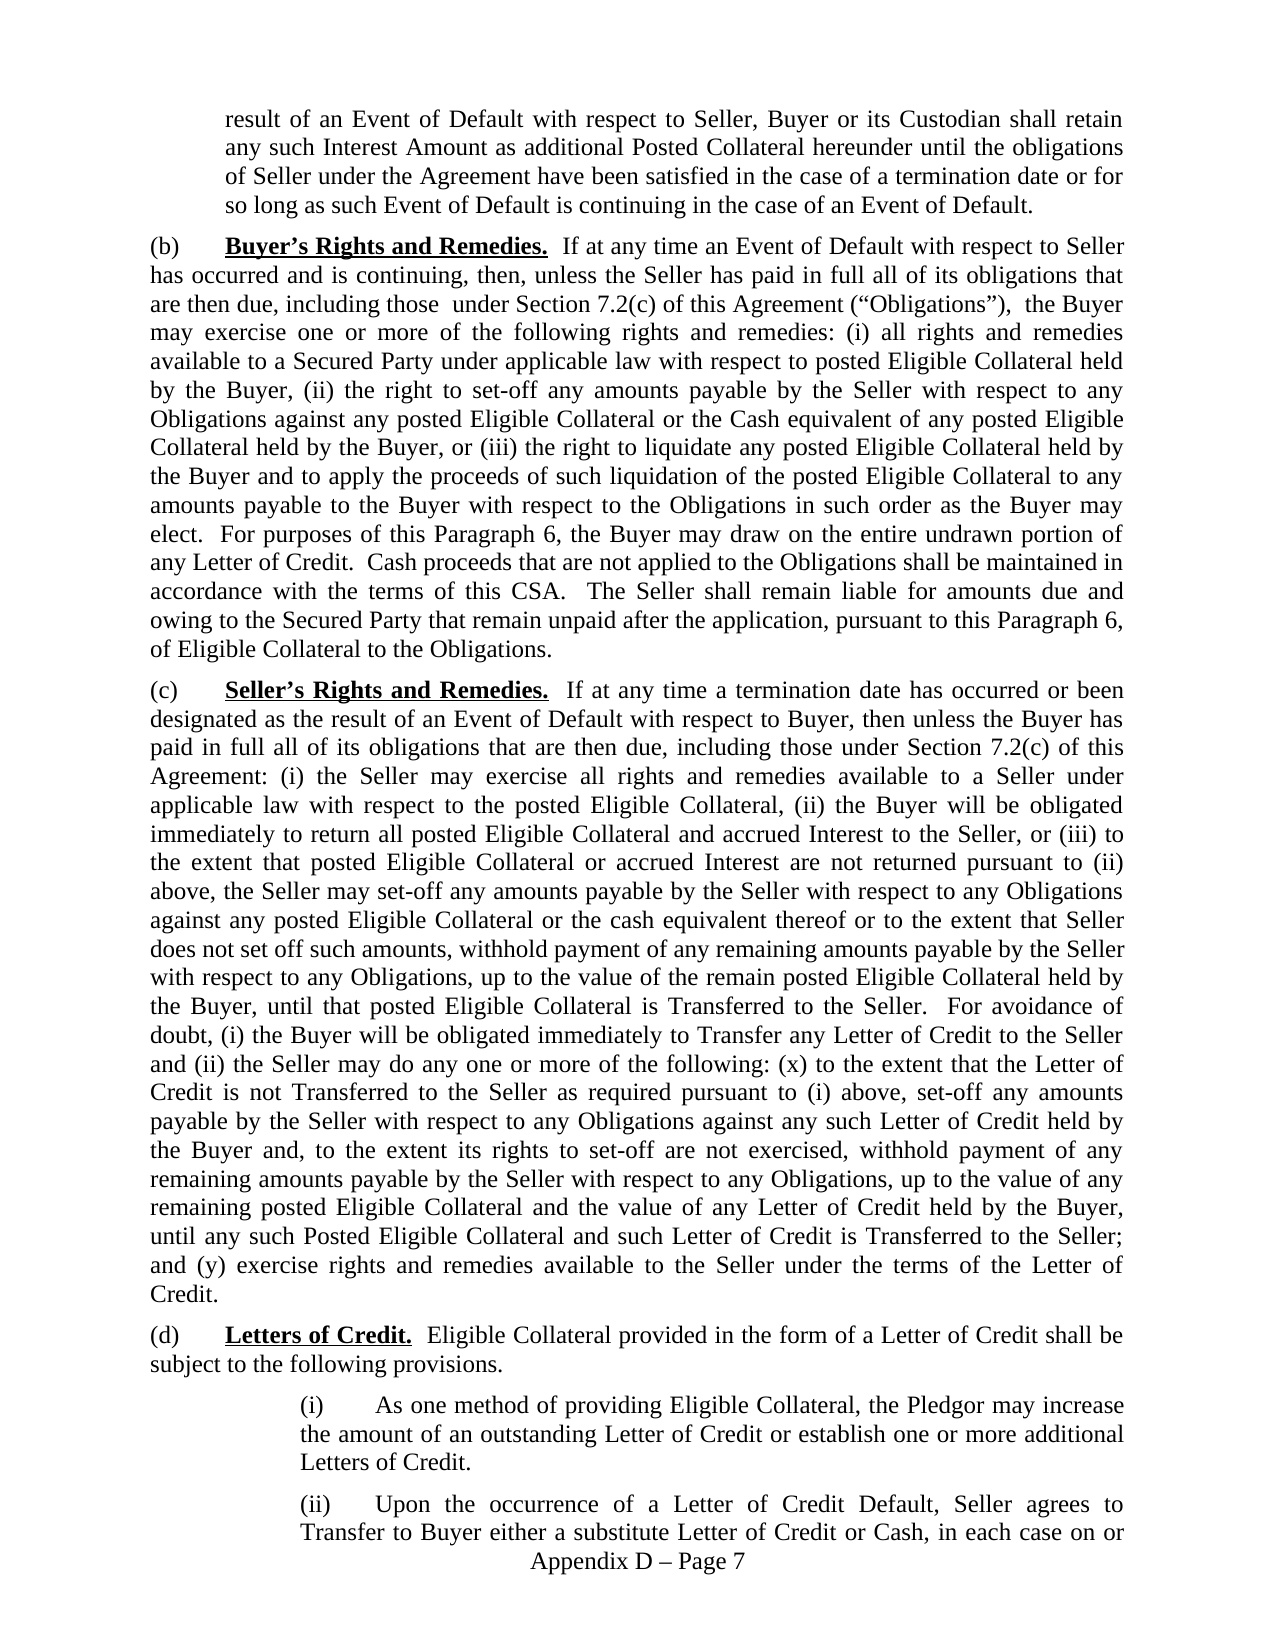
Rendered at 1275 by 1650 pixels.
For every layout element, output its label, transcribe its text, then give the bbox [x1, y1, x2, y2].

list As one method of providing Eligible Collateral, the Pledgor may increase the amount of an outstanding Letter of Credit or establish one or more additional Letters of Credit. [300, 1390, 1125, 1476]
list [225, 104, 1125, 219]
list Seller’s Rights and Remedies. If at any time a termination date has occurred or been designated as the result of an Event of Default with respect to Buyer, then unless the Buyer has paid in full all of its obligations that are then due, including those under Section 7.2(c) of this Agreement: (i) the Seller may exercise all rights and remedies available to a Seller under applicable law with respect to the posted Eligible Collateral, (ii) the Buyer will be obligated immediately to return all posted Eligible Collateral and accrued Interest to the Seller, or (iii) to the extent that posted Eligible Collateral or accrued Interest are not returned pursuant to (ii) above, the Seller may set-off any amounts payable by the Seller with respect to any Obligations against any posted Eligible Collateral or the cash equivalent thereof or to the extent that Seller does not set off such amounts, withhold payment of any remaining amounts payable by the Seller with respect to any Obligations, up to the value of the remain posted Eligible Collateral held by the Buyer, until that posted Eligible Collateral is Transferred to the Seller. For avoidance of doubt, (i) the Buyer will be obligated immediately to Transfer any Letter of Credit to the Seller and (ii) the Seller may do any one or more of the following: (x) to the extent that the Letter of Credit is not Transferred to the Seller as required pursuant to (i) above, set-off any amounts payable by the Seller with respect to any Obligations against any such Letter of Credit held by the Buyer and, to the extent its rights to set-off are not exercised, withhold payment of any remaining amounts payable by the Seller with respect to any Obligations, up to the value of any remaining posted Eligible Collateral and the value of any Letter of Credit held by the Buyer, until any such Posted Eligible Collateral and such Letter of Credit is Transferred to the Seller; and (y) exercise rights and remedies available to the Seller under the terms of the Letter of Credit. [150, 675, 1125, 1307]
list Buyer’s Rights and Remedies. If at any time an Event of Default with respect to Seller has occurred and is continuing, then, unless the Seller has paid in full all of its obligations that are then due, including those under Section 7.2(c) of this Agreement (“Obligations”), the Buyer may exercise one or more of the following rights and remedies: (i) all rights and remedies available to a Secured Party under applicable law with respect to posted Eligible Collateral held by the Buyer, (ii) the right to set-off any amounts payable by the Seller with respect to any Obligations against any posted Eligible Collateral or the Cash equivalent of any posted Eligible Collateral held by the Buyer, or (iii) the right to liquidate any posted Eligible Collateral held by the Buyer and to apply the proceeds of such liquidation of the posted Eligible Collateral to any amounts payable to the Buyer with respect to the Obligations in such order as the Buyer may elect. For purposes of this Paragraph 6, the Buyer may draw on the entire undrawn portion of any Letter of Credit. Cash proceeds that are not applied to the Obligations shall be maintained in accordance with the terms of this CSA. The Seller shall remain liable for amounts due and owing to the Secured Party that remain unpaid after the application, pursuant to this Paragraph 6, of Eligible Collateral to the Obligations. [150, 231, 1125, 662]
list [300, 1489, 1125, 1546]
list Letters of Credit. Eligible Collateral provided in the form of a Letter of Credit shall be subject to the following provisions. [150, 1320, 1125, 1377]
